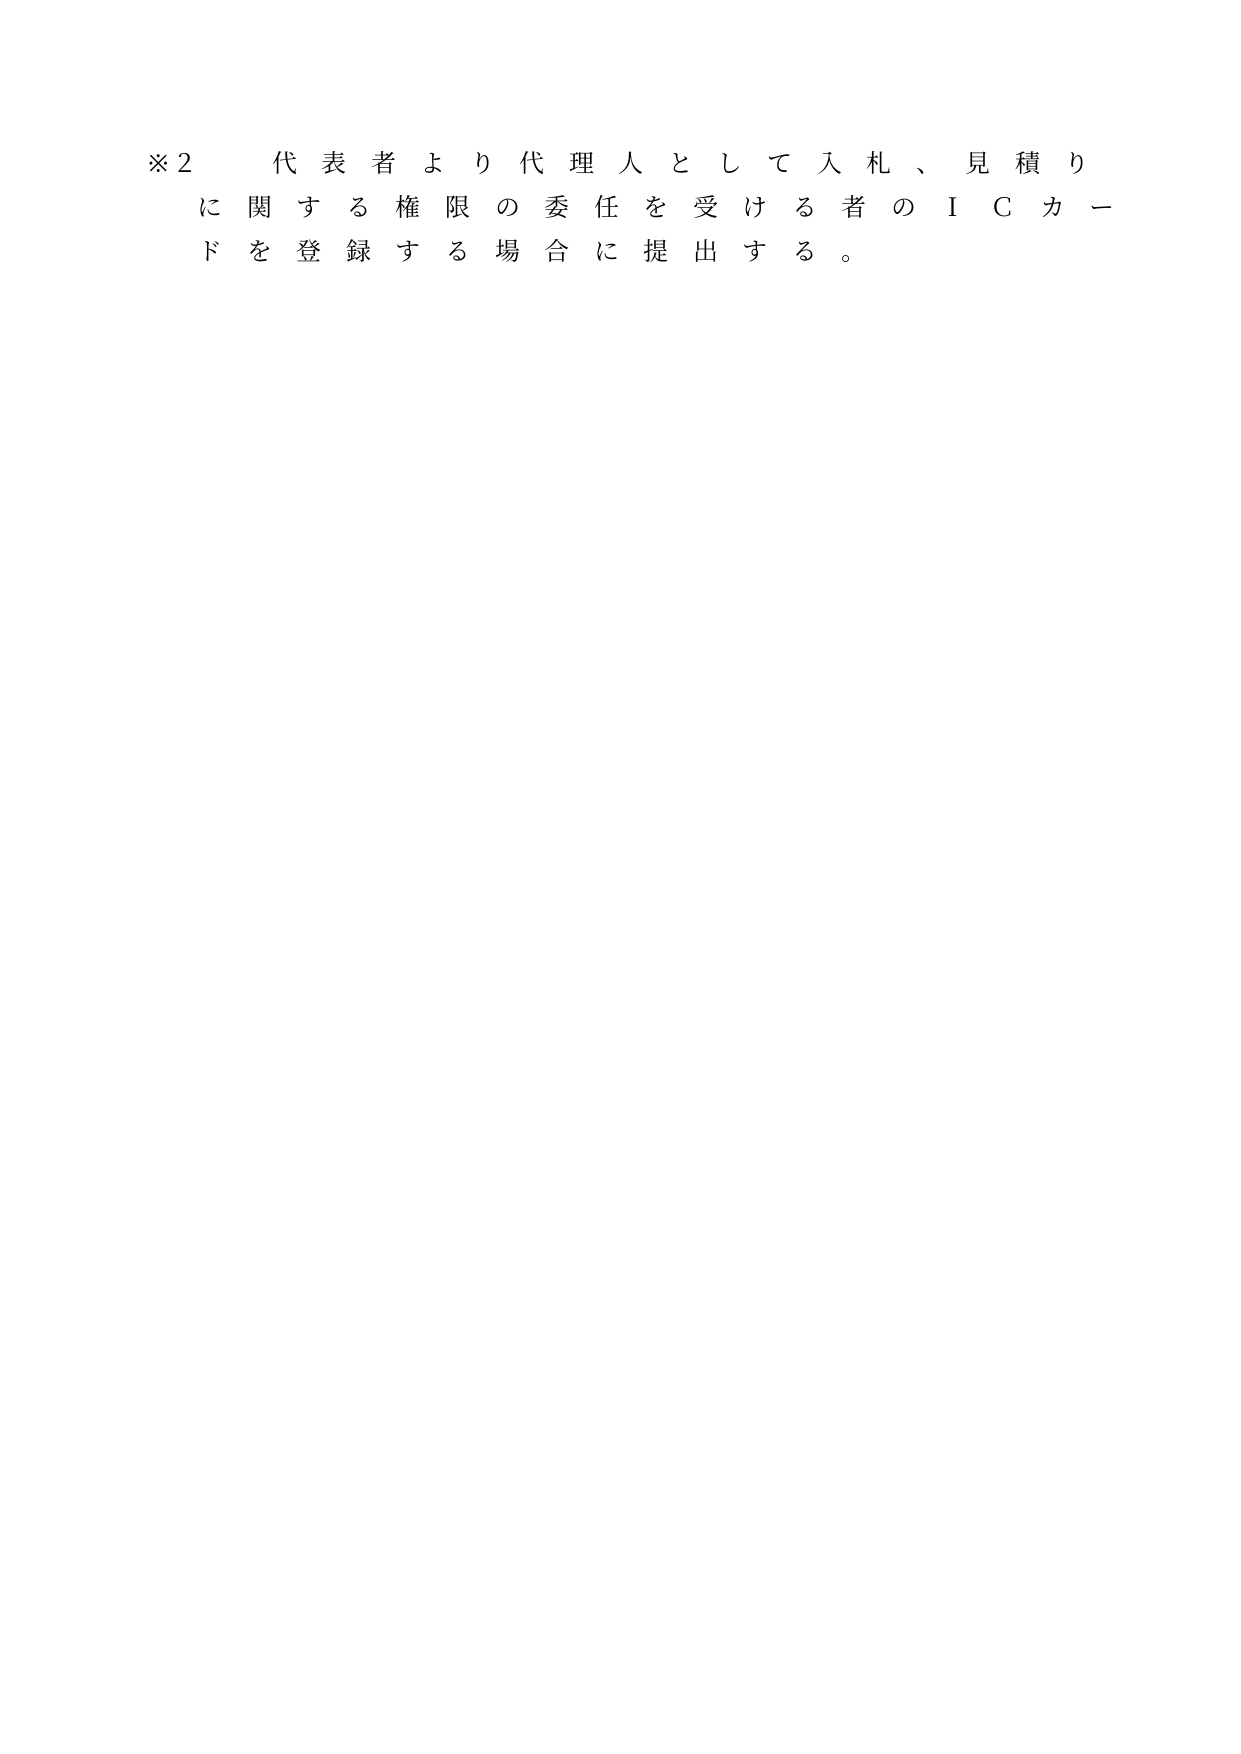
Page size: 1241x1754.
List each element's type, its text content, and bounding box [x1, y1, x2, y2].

text ※２ 代表者より代理人として入札、見積りに関する権限の委任を受ける者のＩＣカードを登録する場合に提出する。 [148, 140, 1139, 272]
